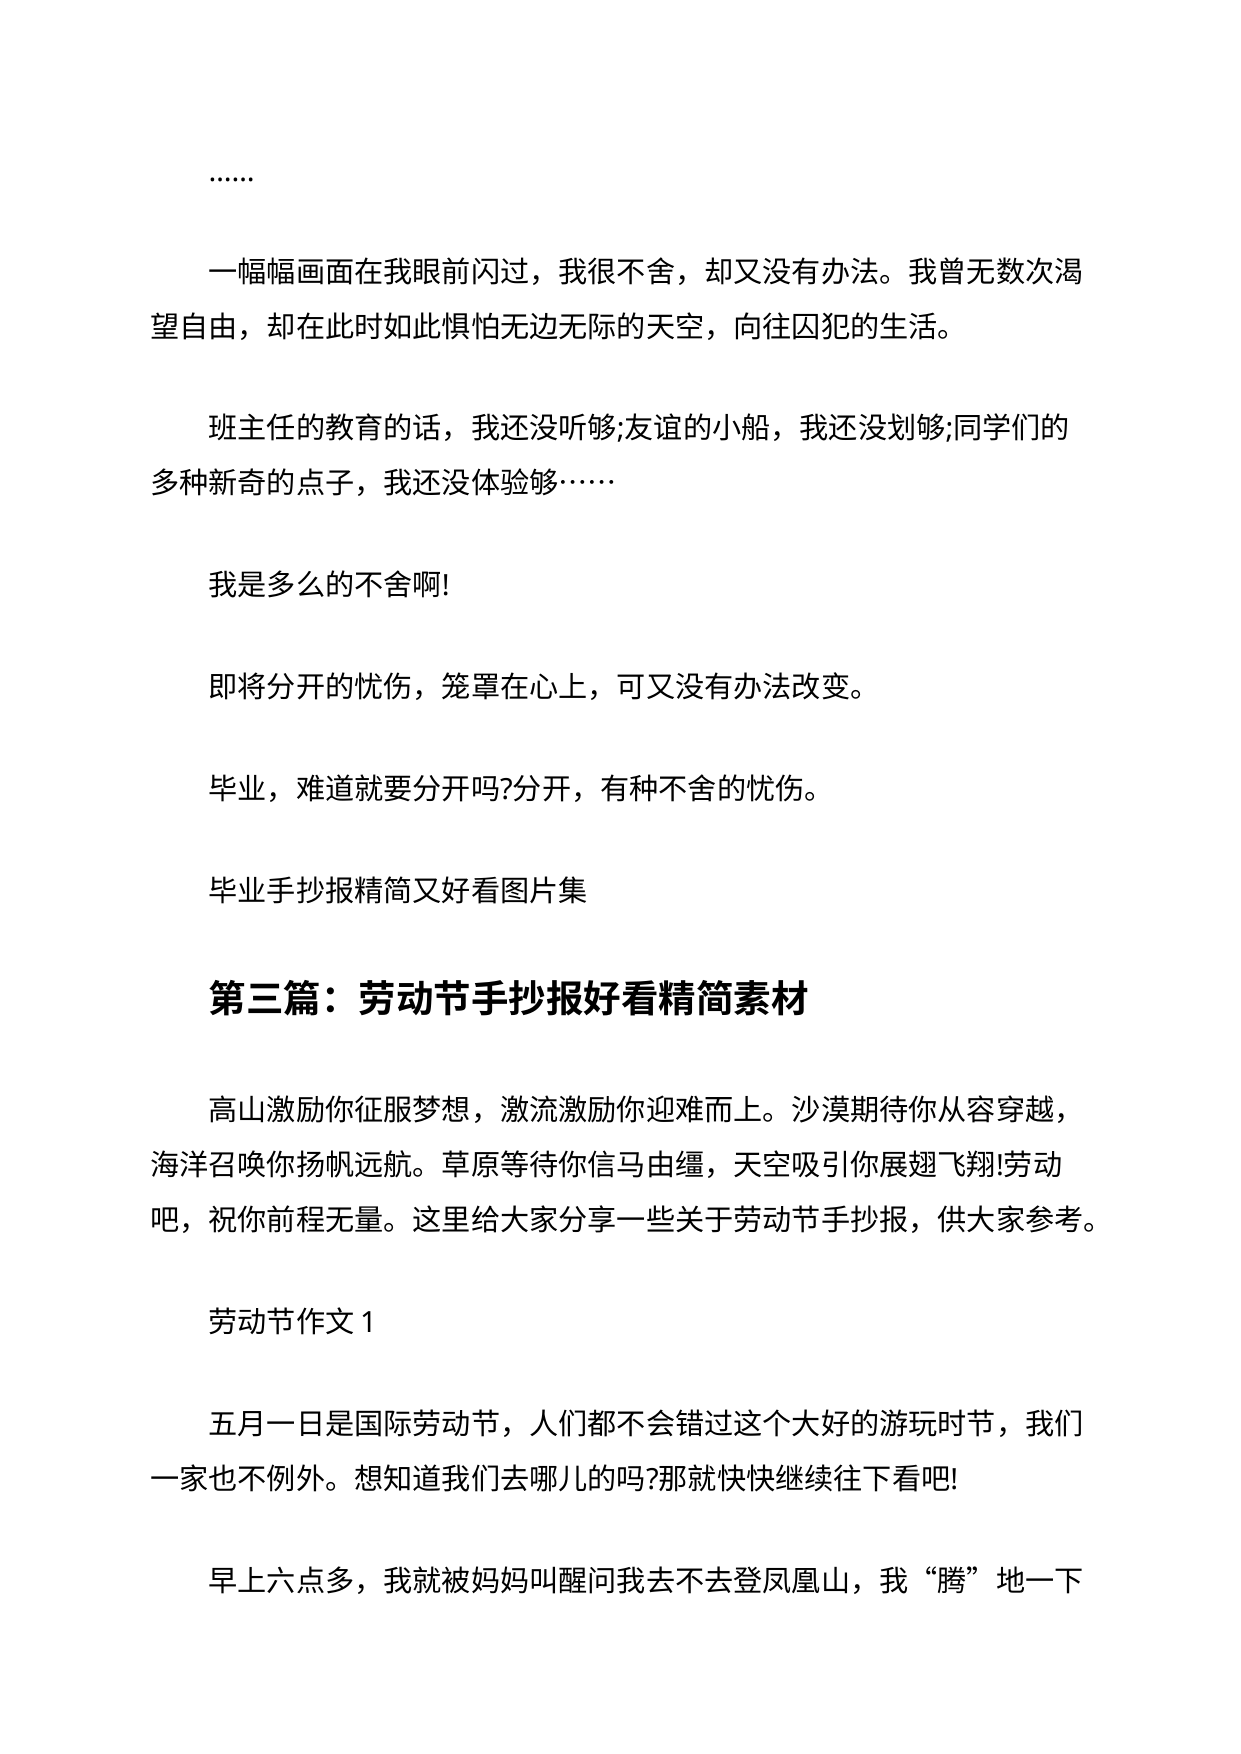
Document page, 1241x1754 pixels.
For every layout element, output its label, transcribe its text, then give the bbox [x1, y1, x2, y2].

text 高山激励你征服梦想，激流激励你迎难而上。沙漠期待你从容穿越，海洋召唤你扬帆远航。草原等待你信马由缰，天空吸引你展翅飞翔!劳动吧，祝你前程无量。这里给大家分享一些关于劳动节手抄报，供大家参考。 [150, 1087, 1090, 1239]
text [150, 1557, 1090, 1599]
text 劳动节作文1 [150, 1298, 1090, 1341]
text 即将分开的忧伤，笼罩在心上，可又没有办法改变。 [150, 664, 1090, 706]
text 第三篇：劳动节手抄报好看精简素材 [150, 969, 1090, 1024]
text 毕业手抄报精简又好看图片集 [150, 868, 1090, 910]
text 毕业，难道就要分开吗?分开，有种不舍的忧伤。 [150, 766, 1090, 808]
text 班主任的教育的话，我还没听够;友谊的小船，我还没划够;同学们的多种新奇的点子，我还没体验够…… [150, 405, 1090, 502]
text 一幅幅画面在我眼前闪过，我很不舍，却又没有办法。我曾无数次渴望自由，却在此时如此惧怕无边无际的天空，向往囚犯的生活。 [150, 248, 1090, 346]
text …… [150, 150, 1090, 190]
text 五月一日是国际劳动节，人们都不会错过这个大好的游玩时节，我们一家也不例外。想知道我们去哪儿的吗?那就快快继续往下看吧! [150, 1400, 1090, 1498]
text 我是多么的不舍啊! [150, 562, 1090, 604]
